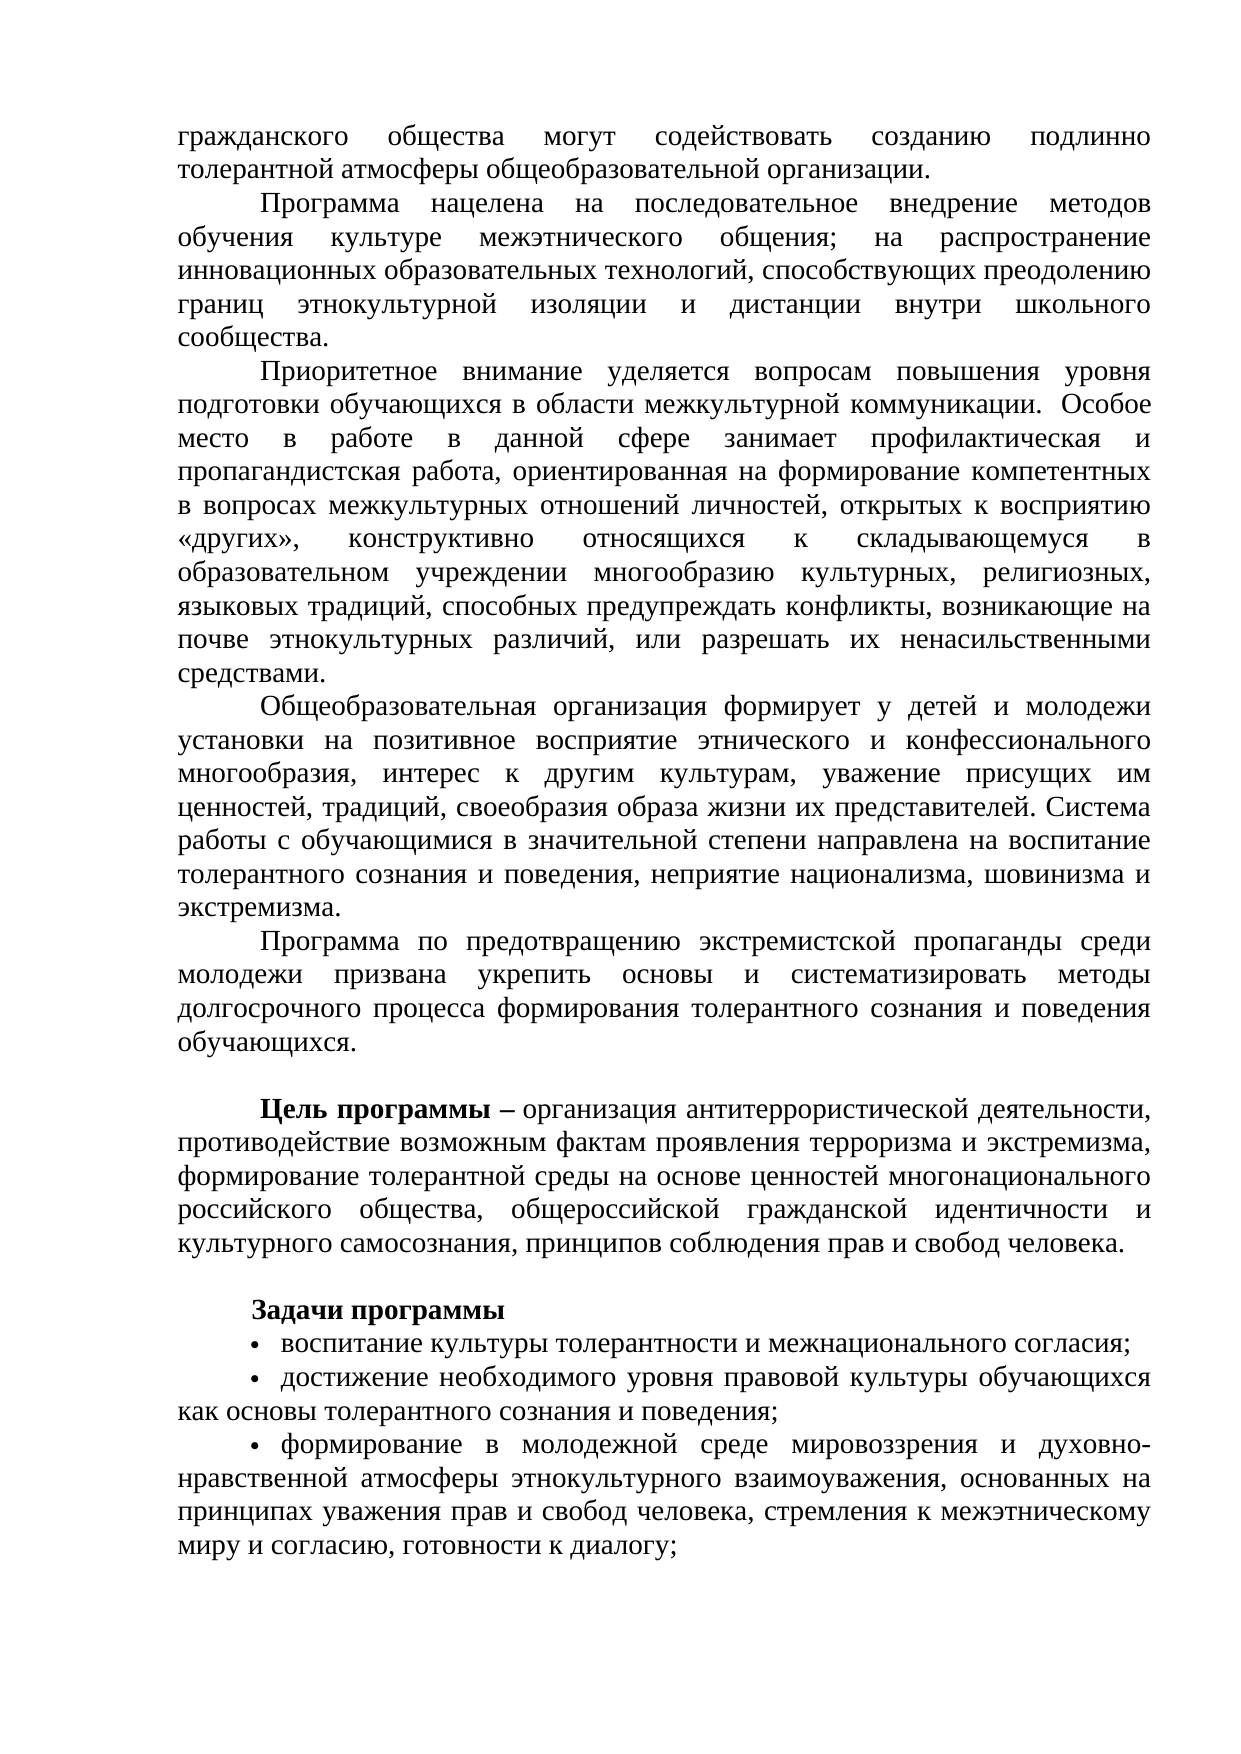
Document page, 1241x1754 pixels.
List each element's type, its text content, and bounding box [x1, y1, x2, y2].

text Общеобразовательная организация формирует у детей и молодежи установки на позитивное восприятие этнического и конфессионального многообразия, интерес к другим культурам, уважение присущих им ценностей, традиций, своеобразия образа жизни их представителей. Система работы с обучающимися в значительной степени направлена на воспитание толерантного сознания и поведения, неприятие национализма, шовинизма и экстремизма. [177, 688, 1152, 923]
list достижение необходимого уровня правовой культуры обучающихся как основы толерантного сознания и поведения; [177, 1359, 1152, 1426]
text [177, 118, 1152, 185]
text Программа по предотвращению экстремистской пропаганды среди молодежи призвана укрепить основы и систематизировать методы долгосрочного процесса формирования толерантного сознания и поведения обучающихся. [177, 923, 1152, 1057]
text Задачи программы [177, 1292, 1152, 1326]
list формирование в молодежной среде мировоззрения и духовно-нравственной атмосферы этнокультурного взаимоуважения, основанных на принципах уважения прав и свобод человека, стремления к межэтническому миру и согласию, готовности к диалогу; [177, 1426, 1152, 1560]
text Цель программы ‒ организация антитеррористической деятельности, противодействие возможным фактам проявления терроризма и экстремизма, формирование толерантной среды на основе ценностей многонационального российского общества, общероссийской гражданской идентичности и культурного самосознания, принципов соблюдения прав и свобод человека. [177, 1091, 1152, 1258]
list воспитание культуры толерантности и межнационального согласия; [177, 1326, 1152, 1359]
text Программа нацелена на последовательное внедрение методов обучения культуре межэтнического общения; на распространение инновационных образовательных технологий, способствующих преодолению границ этнокультурной изоляции и дистанции внутри школьного сообщества. [177, 185, 1152, 353]
text Приоритетное внимание уделяется вопросам повышения уровня подготовки обучающихся в области межкультурной коммуникации. Особое место в работе в данной сфере занимает профилактическая и пропагандистская работа, ориентированная на формирование компетентных в вопросах межкультурных отношений личностей, открытых к восприятию «других», конструктивно относящихся к складывающемуся в образовательном учреждении многообразию культурных, религиозных, языковых традиций, способных предупреждать конфликты, возникающие на почве этнокультурных различий, или разрешать их ненасильственными средствами. [177, 353, 1152, 688]
